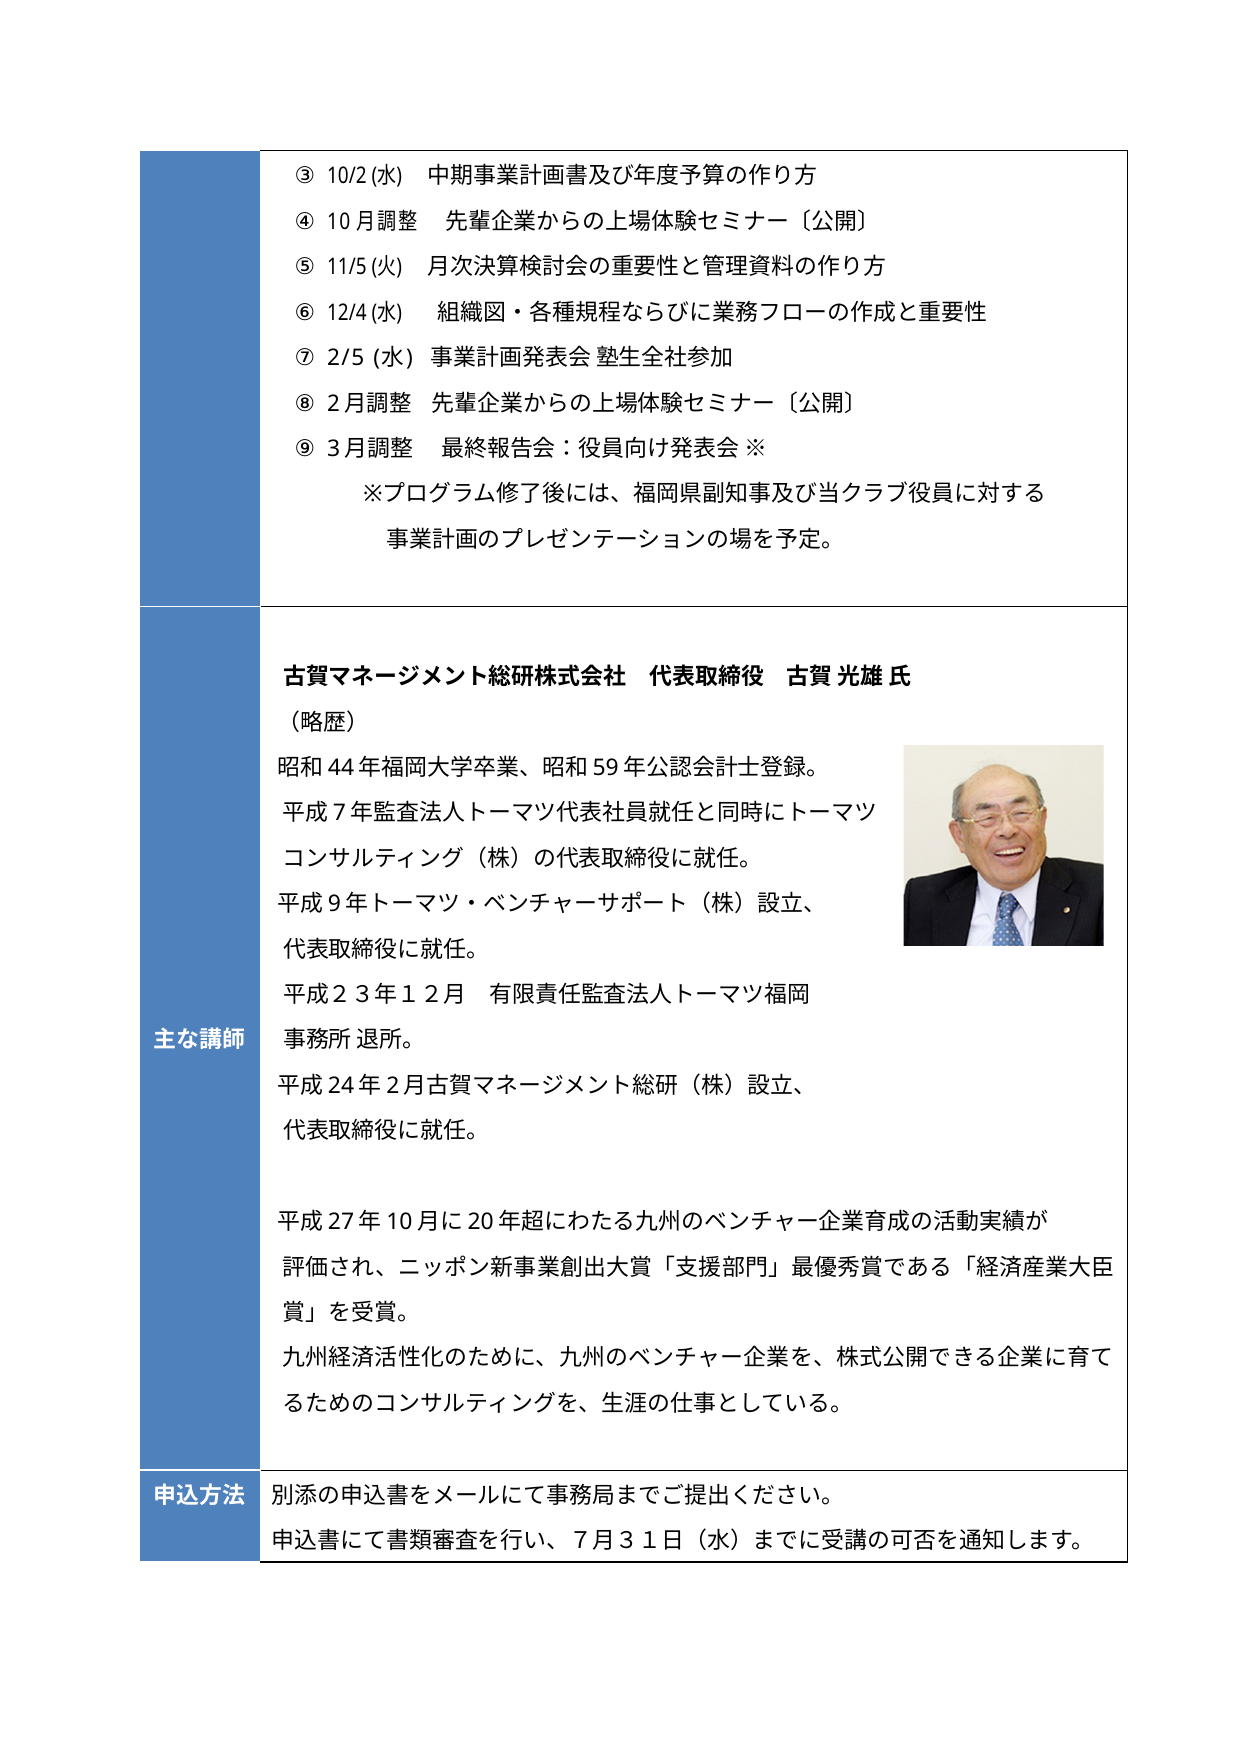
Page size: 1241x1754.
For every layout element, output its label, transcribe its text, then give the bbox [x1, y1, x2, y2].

picture [903, 745, 1104, 946]
table_cell 古賀マネージメント総研株式会社 代表取締役 古賀 光雄 氏 （略歴） 昭和44年福岡大学卒業、昭和59年公認会計士登録。 平成7年監査法人トーマツ代表社員就任と同時にトーマツ コンサルティング（株）の代表取締役に就任。 平成9年トーマツ・ベンチャーサポート（株）設立、 代表取締役に就任。 平成２３年１２月 有限責任監査法人トーマツ福岡 事務所 退所。 平成24年2月古賀マネージメント総研（株）設立、 代表取締役に就任。 平成27年10月に20年超にわたる九州のベンチャー企業育成の活動実績が 評価され、ニッポン新事業創出大賞「支援部門」最優秀賞である「経済産業大臣賞」を受賞。 九州経済活性化のために、九州のベンチャー企業を、株式公開できる企業に育てるためのコンサルティングを、生涯の仕事としている。 [261, 607, 1127, 1469]
table_cell 内 容 [140, 151, 260, 606]
table_cell 申込方法 [140, 1471, 260, 1561]
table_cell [261, 1471, 1127, 1561]
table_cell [261, 151, 1127, 606]
table_cell 主な講師 [140, 607, 260, 1469]
